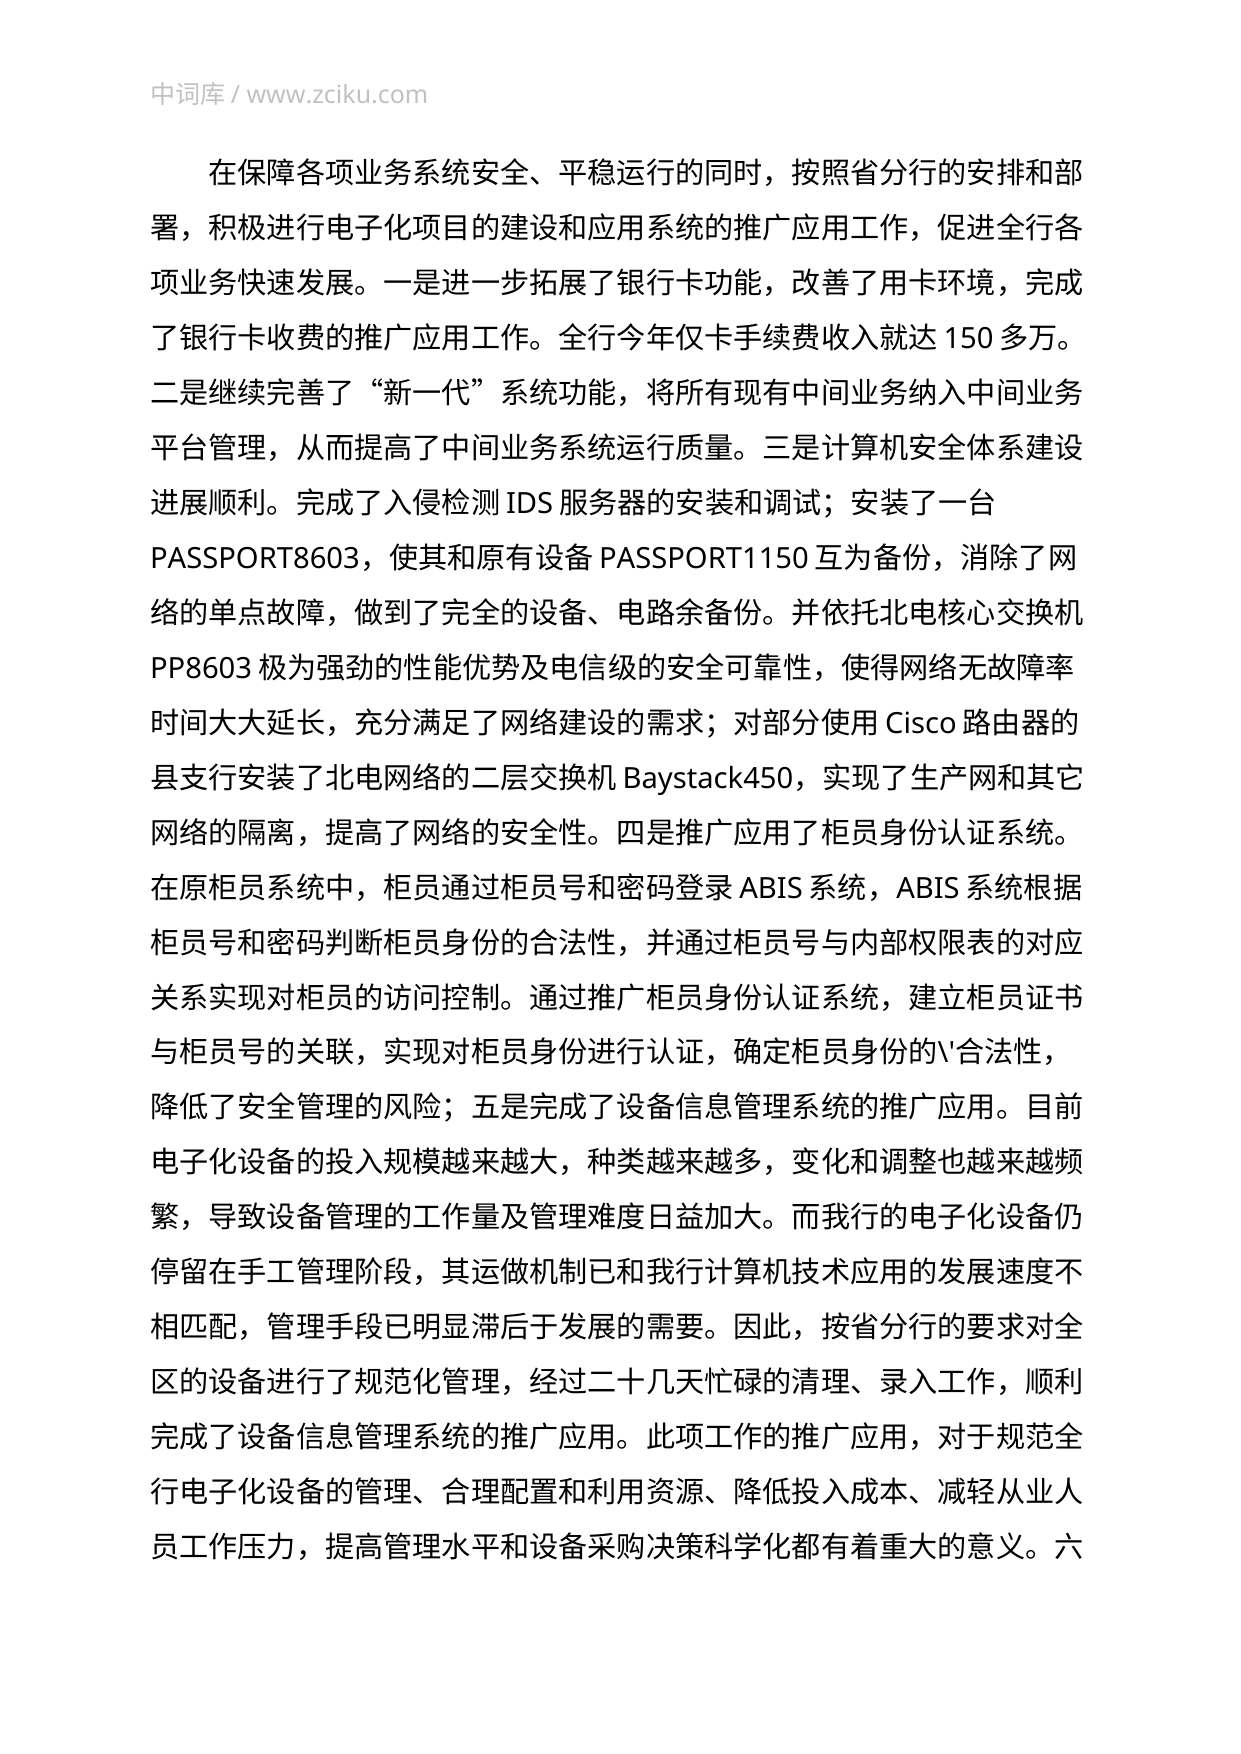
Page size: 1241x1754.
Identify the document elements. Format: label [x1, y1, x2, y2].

text [150, 150, 1090, 1566]
